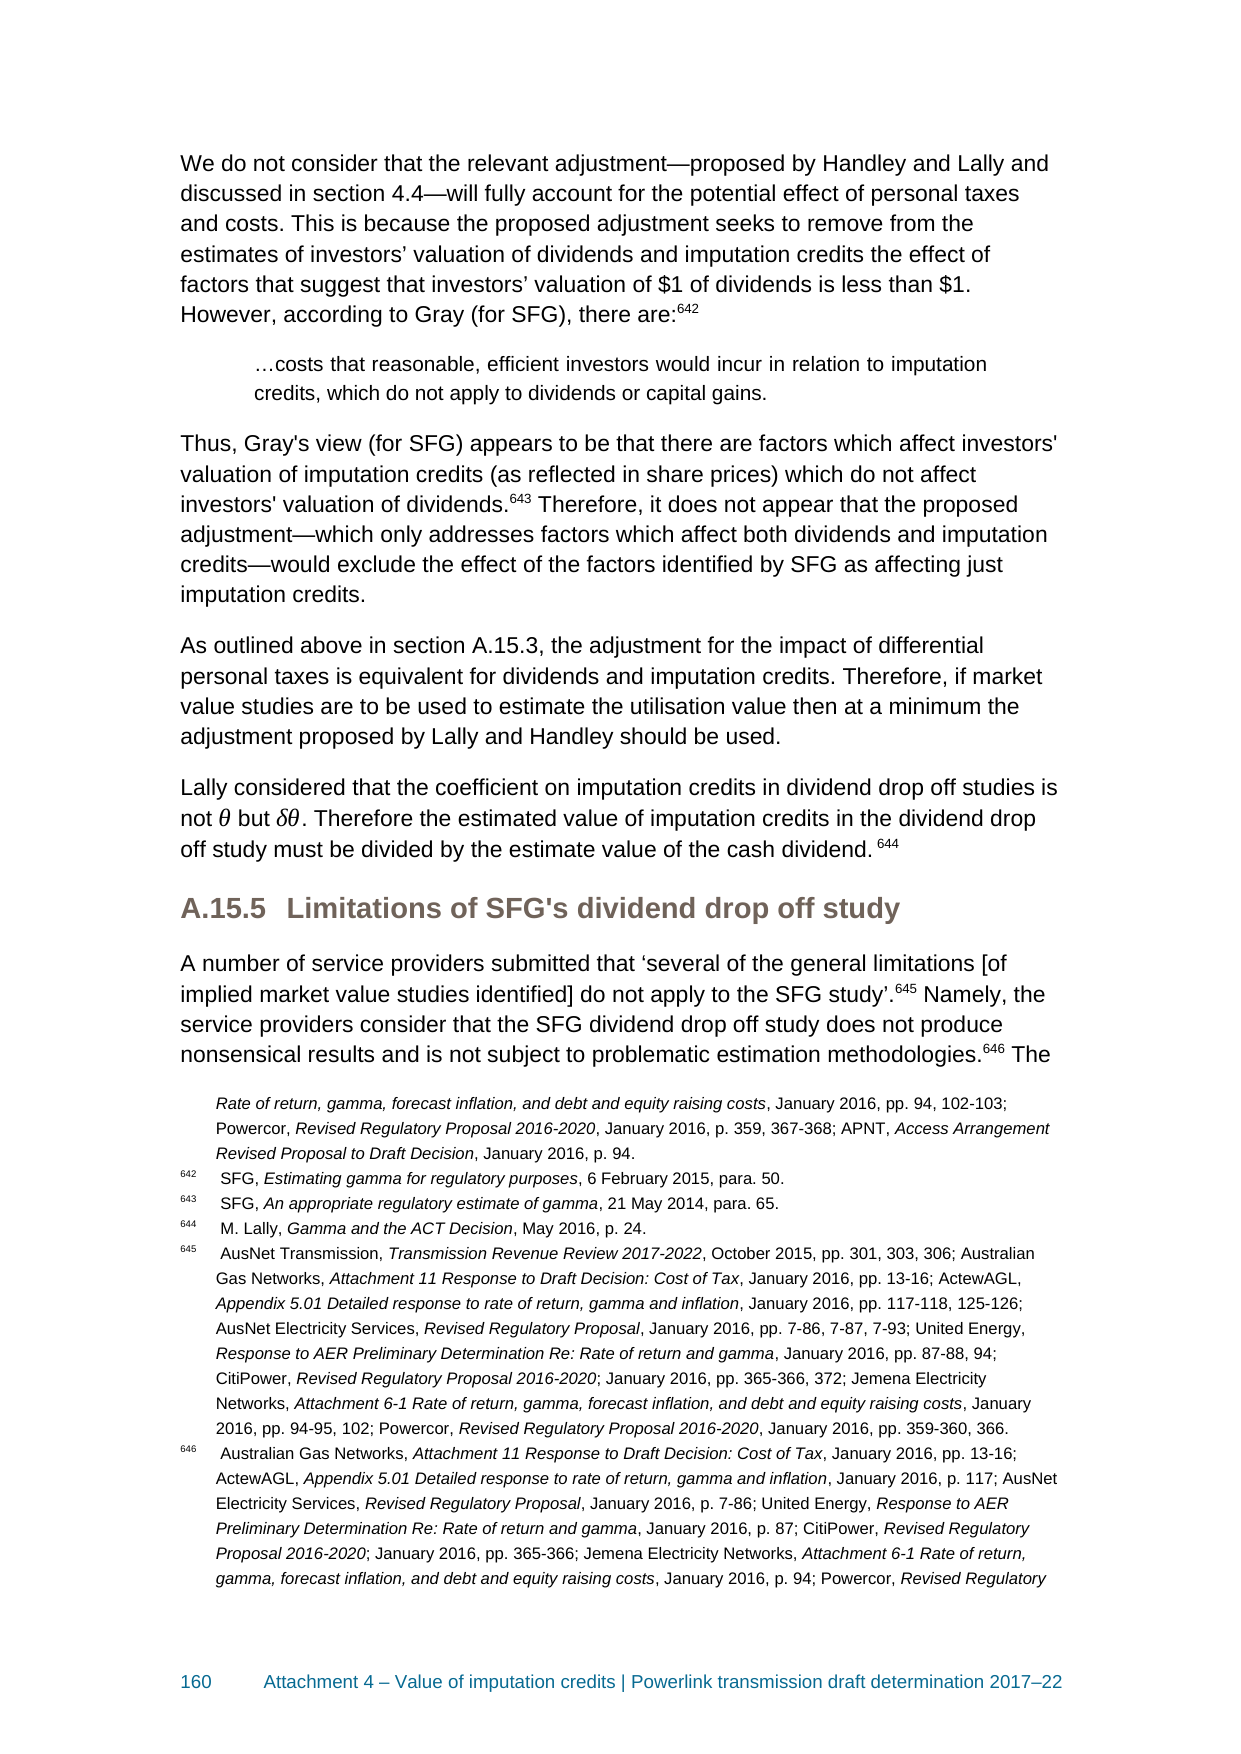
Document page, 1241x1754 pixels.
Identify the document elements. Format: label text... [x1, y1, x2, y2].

text We do not consider that the relevant adjustment—proposed by Handley and Lally and discussed in section 4.4—will fully account for the potential effect of personal taxes and costs. This is because the proposed adjustment seeks to remove from the estimates of investors’ valuation of dividends and imputation credits the effect of factors that suggest that investors’ valuation of $1 of dividends is less than $1. However, according to Gray (for SFG), there are: [180, 150, 1063, 327]
picture [545, 1678, 549, 1688]
text …costs that reasonable, efficient investors would incur in relation to imputation credits, which do not apply to dividends or capital gains. [254, 352, 988, 405]
text Lally considered that the coefficient on imputation credits in dividend drop off studies is not but . Therefore the estimated value of imputation credits in the dividend drop off study must be divided by the estimate value of the cash dividend. [180, 774, 1063, 862]
text As outlined above in section A.15.3, the adjustment for the impact of differential personal taxes is equivalent for dividends and imputation credits. Therefore, if market value studies are to be used to estimate the utilisation value then at a minimum the adjustment proposed by Lally and Handley should be used. [180, 632, 1063, 749]
subtitle Limitations of SFG's dividend drop off study [180, 891, 1063, 924]
text Thus, Gray's view (for SFG) appears to be that there are factors which affect investors' valuation of imputation credits (as reflected in share prices) which do not affect investors' valuation of dividends. Therefore, it does not appear that the proposed adjustment—which only addresses factors which affect both dividends and imputation credits—would exclude the effect of the factors identified by SFG as affecting just imputation credits. [180, 430, 1063, 608]
picture [974, 1678, 978, 1688]
text A number of service providers submitted that ‘several of the general limitations [of implied market value studies identified] do not apply to the SFG study’. Namely, the service providers consider that the SFG dividend drop off study does not produce nonsensical results and is not subject to problematic estimation methodologies. The service providers consider we have not assessed the SFG study as a standalone basis, rather they consider we assess it together with all drop off studies. We do not agree and below we set out the limitations that we consider apply generally to implied market value studies and consider whether these apply to SFG’s dividend drop off study on a standalone basis. We conclude that there is reasonable evidence to suggest that several of the limitations do apply to SFG's dividend drop off study. There appears to be no information in the proposals lodged in 2016 or in Gray's June 2016 report (for Frontier), to warrant us changing our view on any of the material below set out in our decisions released in October and November 2015. [180, 950, 1063, 1067]
